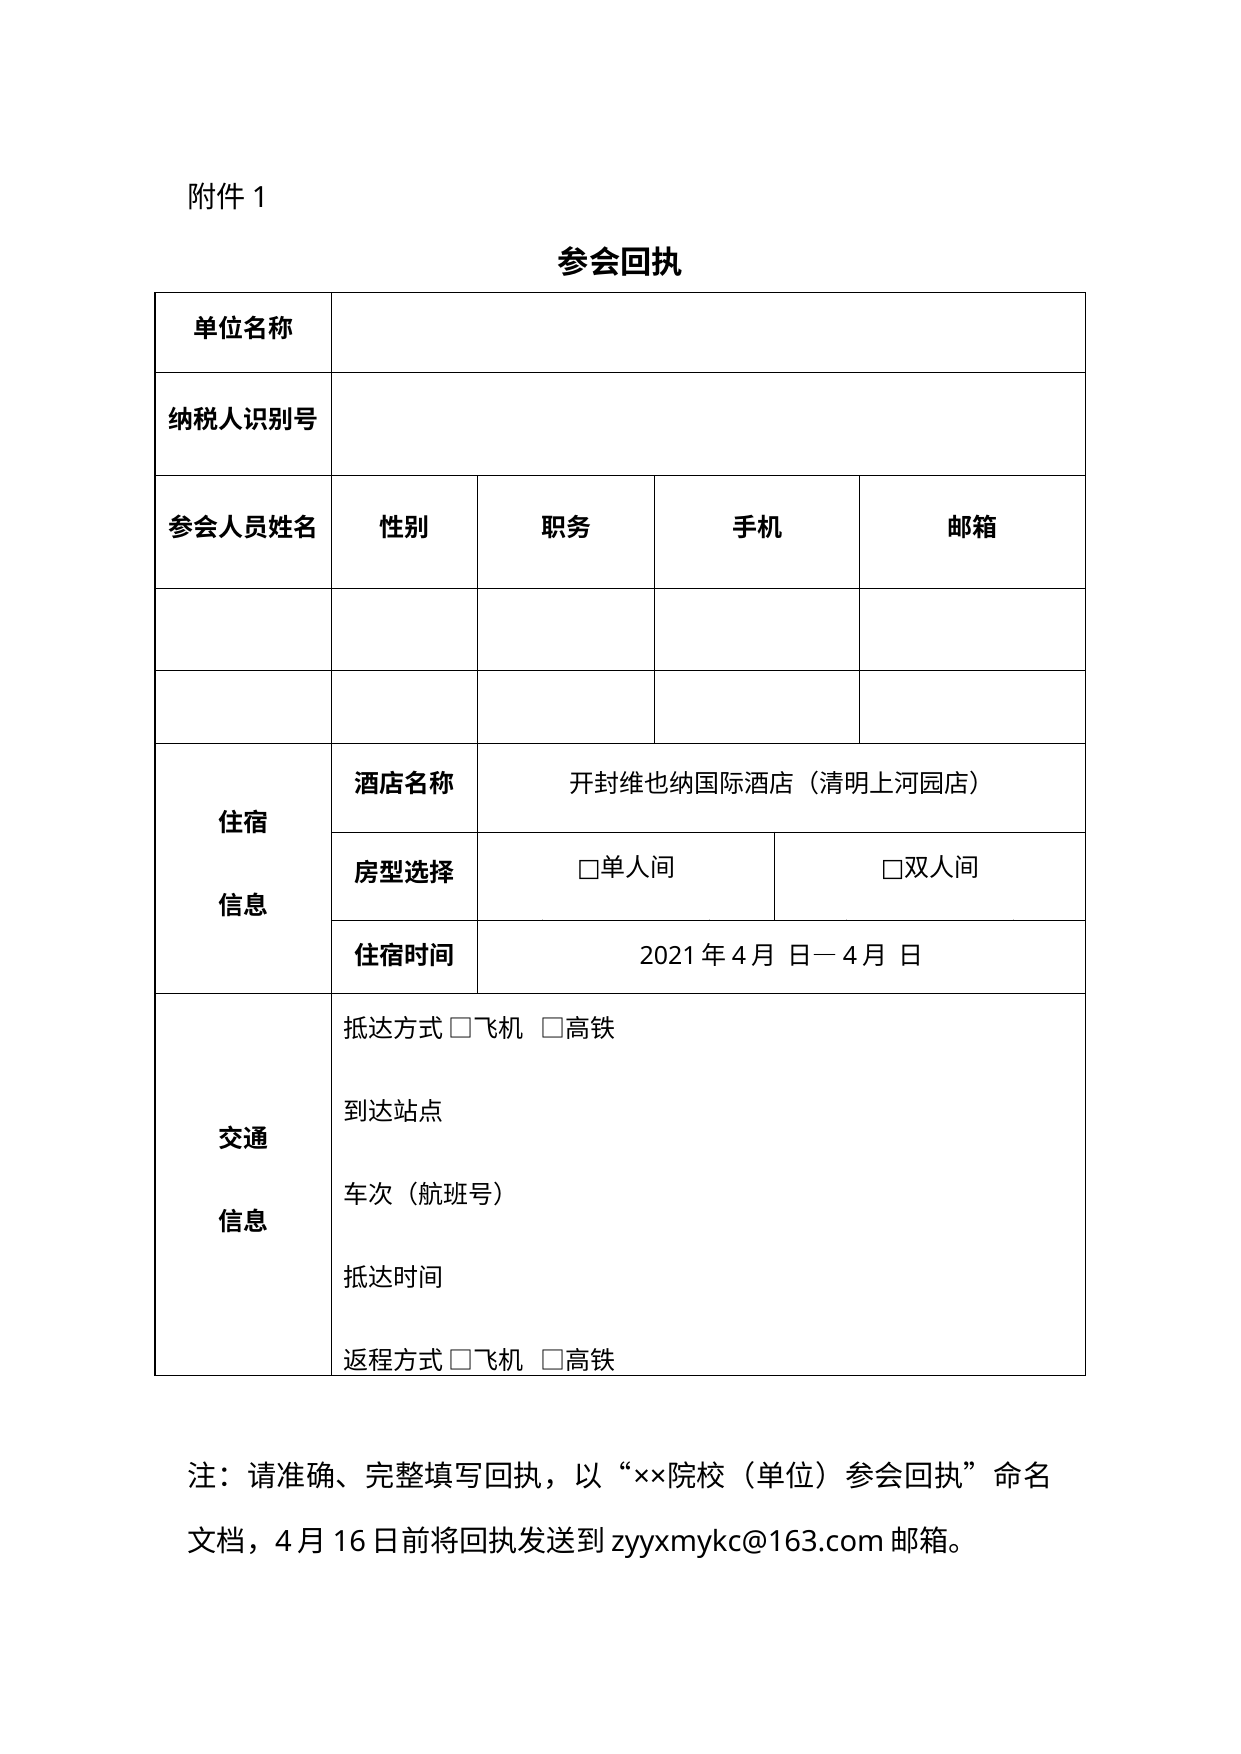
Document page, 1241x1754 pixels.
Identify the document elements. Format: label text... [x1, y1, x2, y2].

table_cell 开封维也纳国际酒店（清明上河园店） [478, 744, 1085, 832]
table_cell 参会人员姓名 [156, 476, 331, 587]
table_cell 房型选择 [332, 833, 477, 920]
table_cell 抵达方式 □飞机 □高铁 到达站点 车次（航班号） 抵达时间 返程方式 □飞机 □高铁 返程时间及站点 [332, 994, 1085, 1375]
table_cell [860, 671, 1085, 743]
table_cell 酒店名称 [332, 744, 477, 832]
table_header 单位名称 [156, 293, 331, 372]
text 参会回执 [187, 227, 1053, 292]
table_cell 2021年4月 日— 4月 日 [478, 921, 1085, 993]
table_cell 性别 [332, 476, 477, 587]
table_cell □双人间 （标准260元/天） [775, 833, 1085, 920]
table_cell 住宿 信息 [156, 744, 331, 993]
text 附件1 [187, 162, 1053, 227]
table_cell [332, 589, 477, 670]
table_cell [478, 589, 654, 670]
table_cell 交通 信息 [156, 994, 331, 1375]
table_cell [655, 671, 859, 743]
table_cell □单人间 （标准260元/天） [478, 833, 774, 920]
table_header [332, 293, 1085, 372]
table_cell 纳税人识别号 [156, 373, 331, 475]
table_cell [860, 589, 1085, 670]
table_cell [156, 589, 331, 670]
table_cell [332, 373, 1085, 475]
table_cell [655, 589, 859, 670]
table_cell 职务 [478, 476, 654, 587]
text 注：请准确、完整填写回执，以“××院校（单位）参会回执”命名文档，4月16日前将回执发送到zyyxmykc@163.com邮箱。 [187, 1441, 1053, 1571]
table_cell 手机 [655, 476, 859, 587]
table_cell 住宿时间 [332, 921, 477, 993]
table_cell [332, 671, 477, 743]
table_cell [156, 671, 331, 743]
table_cell [478, 671, 654, 743]
table_cell 邮箱 [860, 476, 1085, 587]
